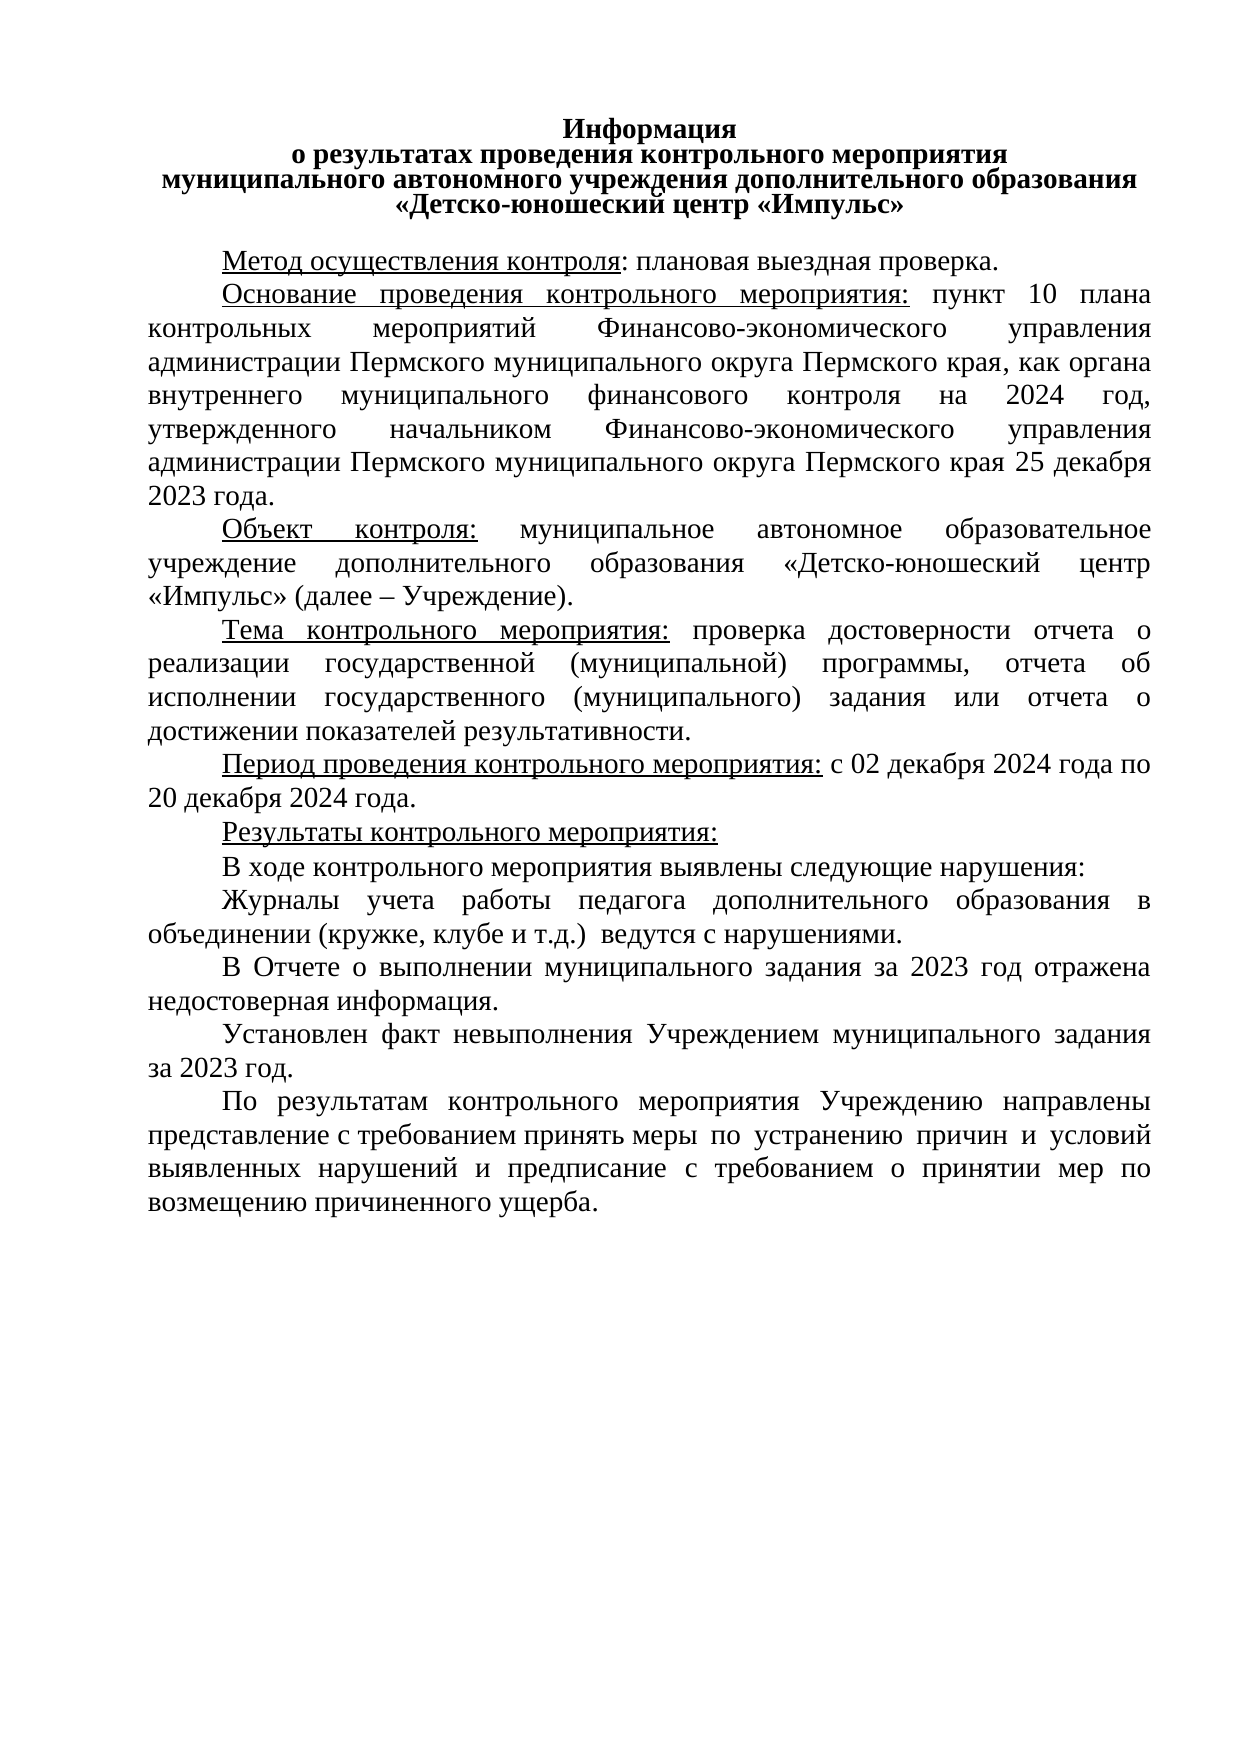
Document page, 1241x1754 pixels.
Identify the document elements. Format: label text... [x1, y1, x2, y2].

text Журналы учета работы педагога дополнительного образования в объединении (кружке, клубе и т.д.) ведутся с нарушениями. [148, 882, 1152, 949]
text Установлен факт невыполнения Учреждением муниципального задания за 2023 год. [148, 1016, 1152, 1083]
text Период проведения контрольного мероприятия: с 02 декабря 2024 года по 20 декабря 2024 года. [148, 746, 1152, 813]
text о результатах проведения контрольного мероприятия муниципального автономного учреждения дополнительного образования «Детско-юношеский центр «Импульс» [148, 143, 1152, 243]
text В ходе контрольного мероприятия выявлены следующие нарушения: [148, 849, 1152, 882]
text В Отчете о выполнении муниципального задания за 2023 год отражена недостоверная информация. [148, 949, 1152, 1016]
text Результаты контрольного мероприятия: [148, 813, 1152, 849]
text Объект контроля: муниципальное автономное образовательное учреждение дополнительного образования «Детско-юношеский центр «Импульс» (далее – Учреждение). [148, 511, 1152, 612]
text Тема контрольного мероприятия: проверка достоверности отчета о реализации государственной (муниципальной) программы, отчета об исполнении государственного (муниципального) задания или отчета о достижении показателей результативности. [148, 612, 1152, 746]
text Метод осуществления контроля: плановая выездная проверка. [148, 243, 1152, 277]
text Информация [614, 118, 1152, 143]
text Информация [148, 118, 610, 143]
text По результатам контрольного мероприятия Учреждению направлены представление с требованием принять меры по устранению причин и условий выявленных нарушений и предписание с требованием о принятии мер по возмещению причиненного ущерба. [148, 1083, 1152, 1218]
text Основание проведения контрольного мероприятия: пункт 10 плана контрольных мероприятий Финансово-экономического управления администрации Пермского муниципального округа Пермского края, как органа внутреннего муниципального финансового контроля на 2024 год, утвержденного начальником Финансово-экономического управления администрации Пермского муниципального округа Пермского края 25 декабря 2023 года. [148, 277, 1152, 511]
